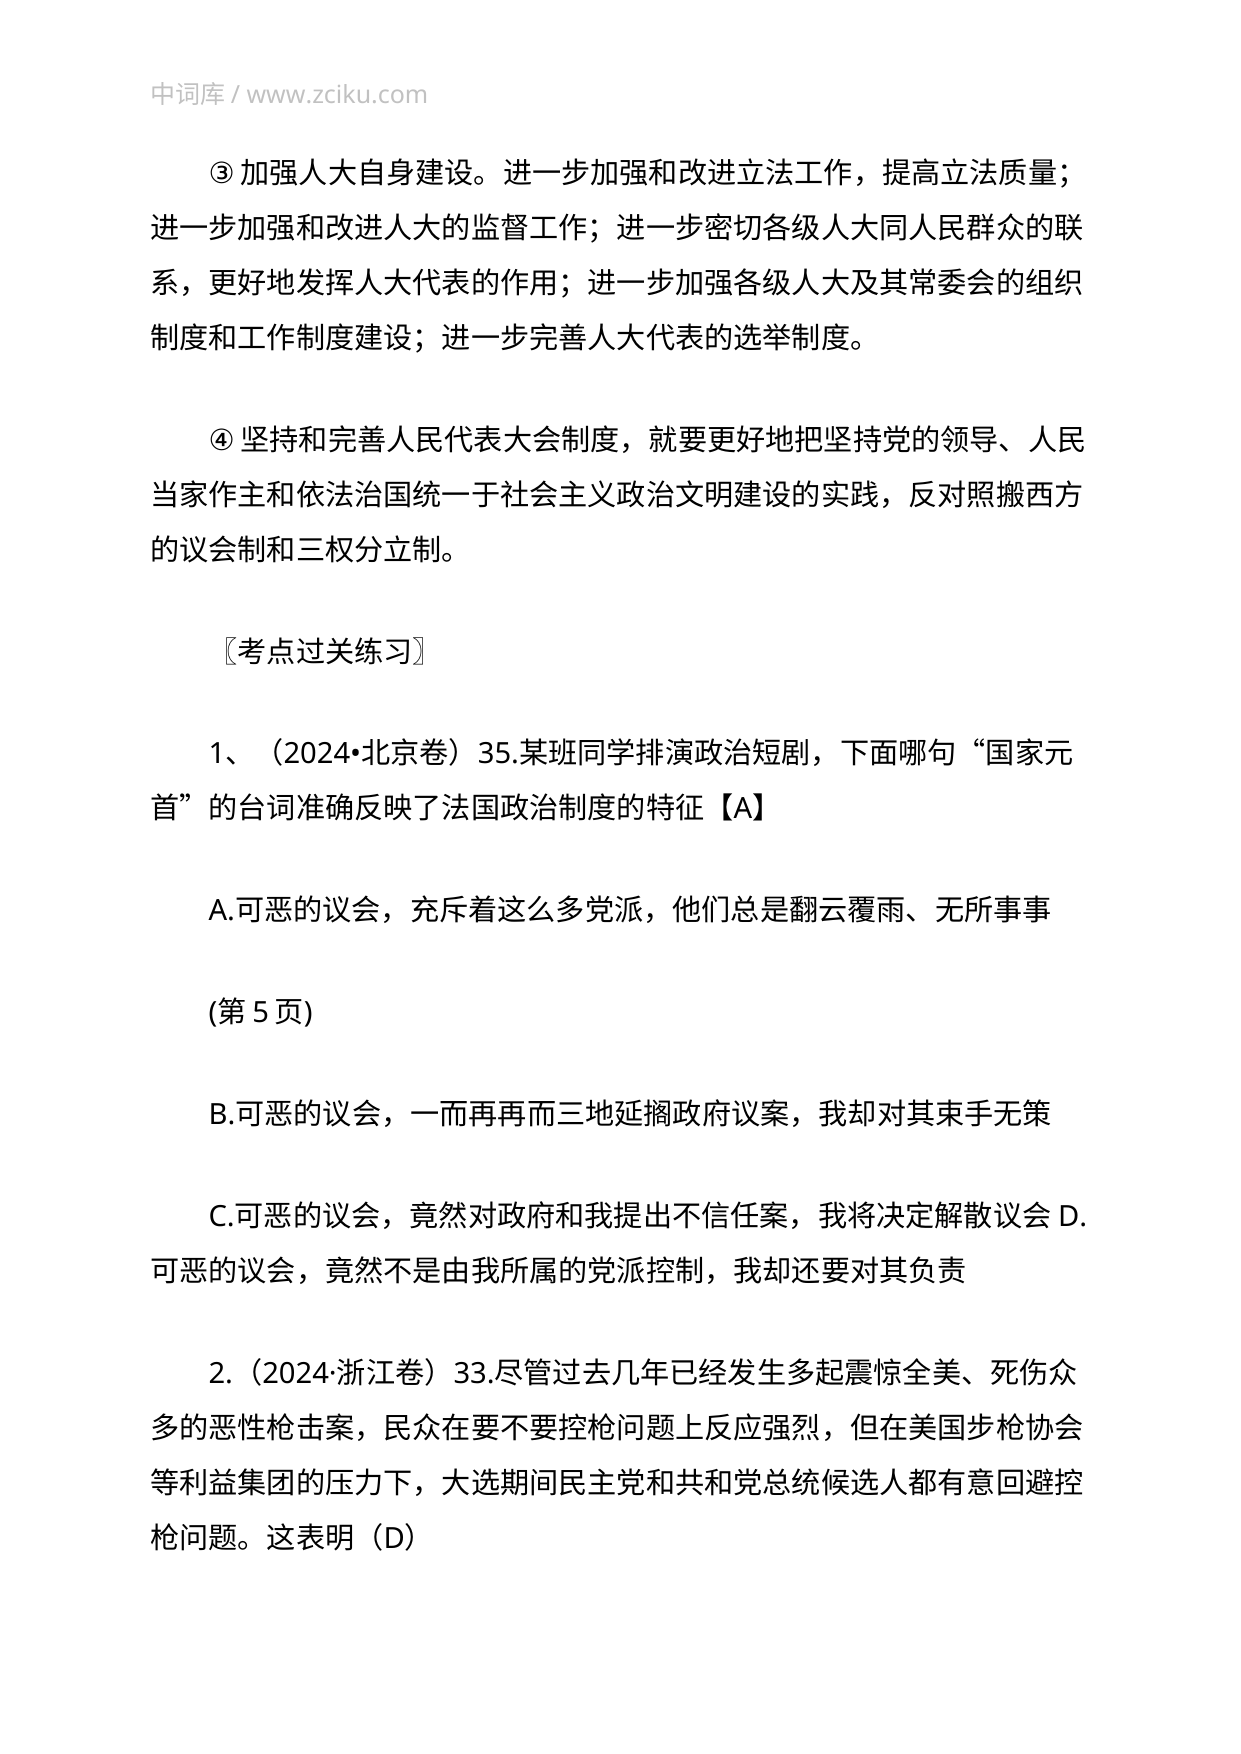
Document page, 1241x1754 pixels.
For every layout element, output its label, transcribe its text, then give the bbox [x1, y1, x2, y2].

text (第5页) [150, 989, 1090, 1031]
text ③加强人大自身建设。进一步加强和改进立法工作，提高立法质量；进一步加强和改进人大的监督工作；进一步密切各级人大同人民群众的联系，更好地发挥人大代表的作用；进一步加强各级人大及其常委会的组织制度和工作制度建设；进一步完善人大代表的选举制度。 [150, 150, 1090, 357]
text C.可恶的议会，竟然对政府和我提出不信任案，我将决定解散议会 D.可恶的议会，竟然不是由我所属的党派控制，我却还要对其负责 [150, 1193, 1090, 1290]
text 2.（2024·浙江卷）33.尽管过去几年已经发生多起震惊全美、死伤众多的恶性枪击案，民众在要不要控枪问题上反应强烈，但在美国步枪协会等利益集团的压力下，大选期间民主党和共和党总统候选人都有意回避控枪问题。这表明（D） [150, 1350, 1090, 1557]
text 〖考点过关练习〗 [150, 628, 1090, 671]
text A.可恶的议会，充斥着这么多党派，他们总是翻云覆雨、无所事事 [150, 887, 1090, 929]
text ④坚持和完善人民代表大会制度，就要更好地把坚持党的领导、人民当家作主和依法治国统一于社会主义政治文明建设的实践，反对照搬西方的议会制和三权分立制。 [150, 417, 1090, 569]
text 1、（2024•北京卷）35.某班同学排演政治短剧，下面哪句“国家元首”的台词准确反映了法国政治制度的特征【A】 [150, 730, 1090, 827]
text B.可恶的议会，一而再再而三地延搁政府议案，我却对其束手无策 [150, 1091, 1090, 1133]
